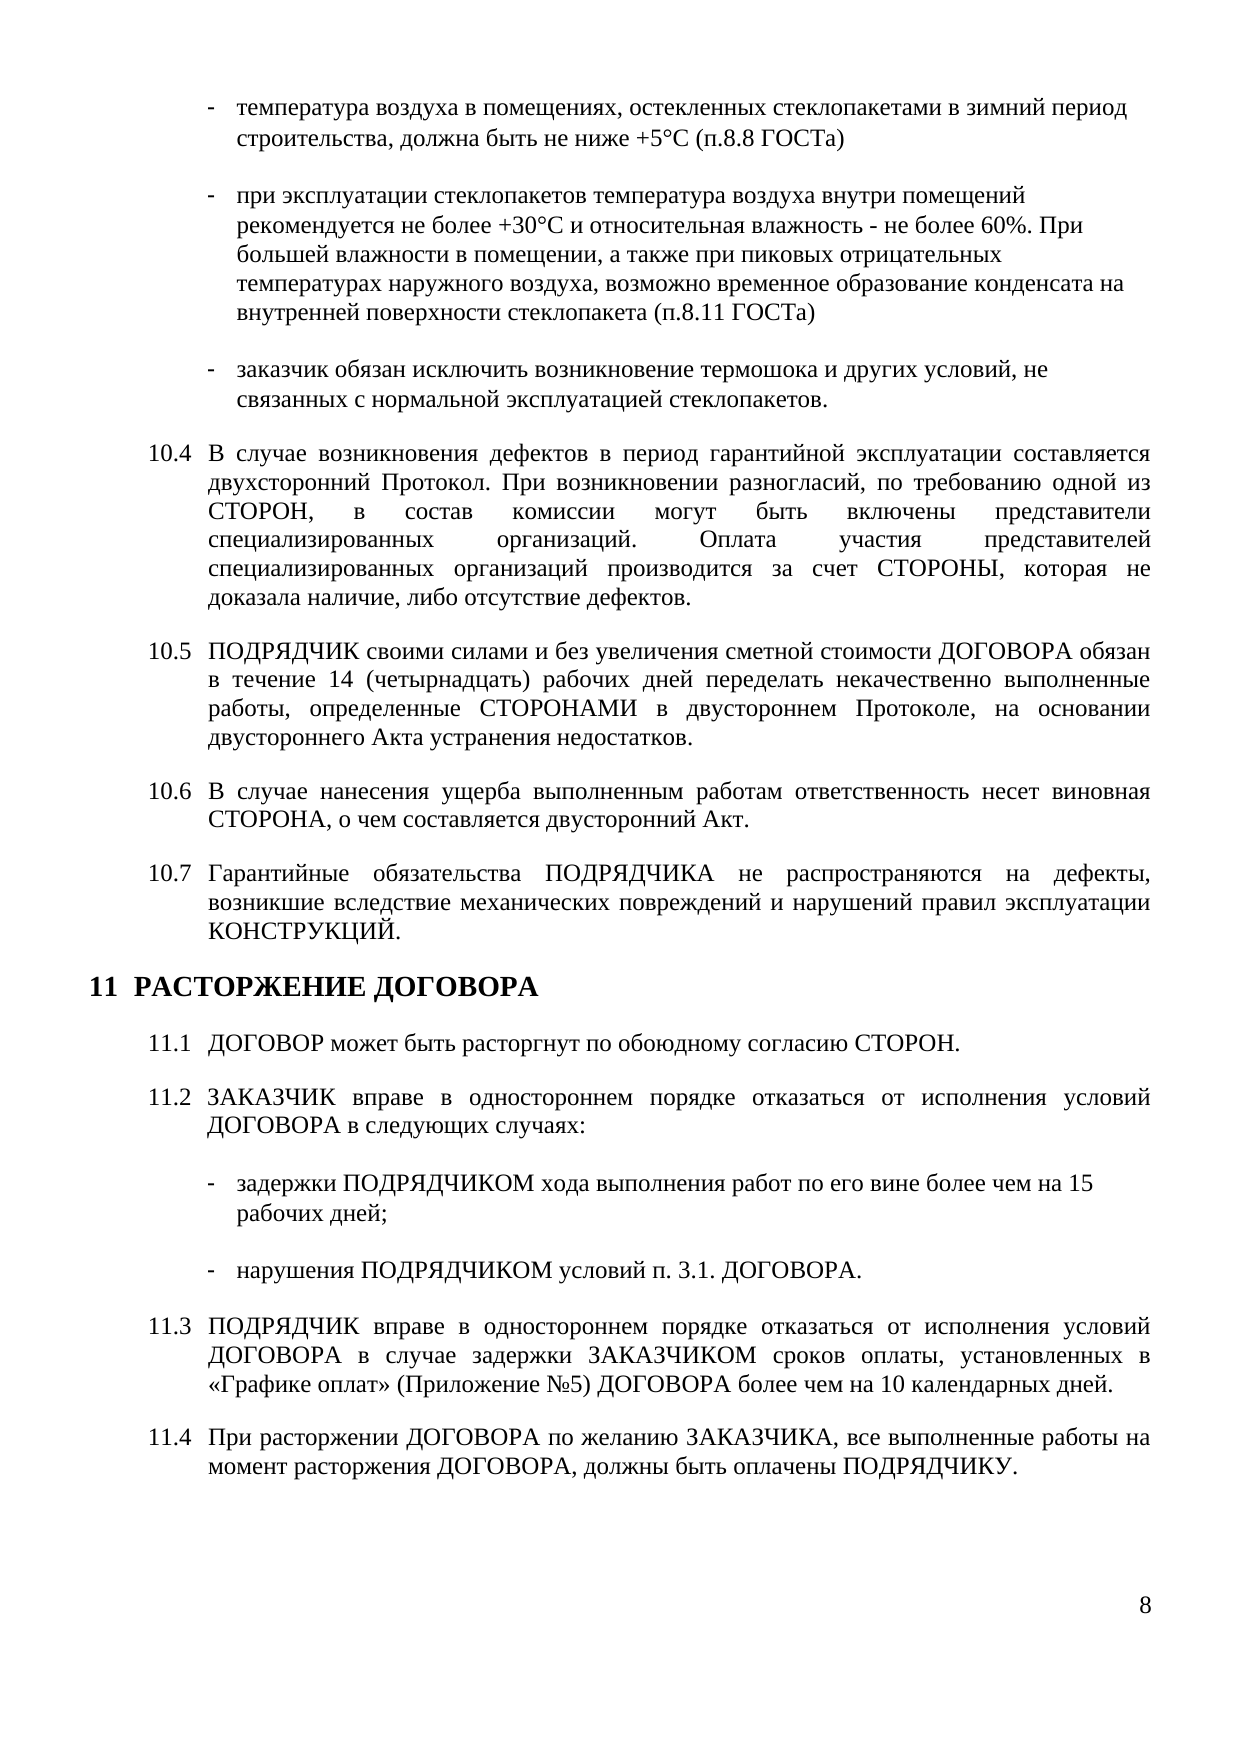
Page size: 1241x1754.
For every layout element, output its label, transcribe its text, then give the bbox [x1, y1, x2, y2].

subtitle нарушения ПОДРЯДЧИКОМ условий п. 3.1. ДОГОВОРА. [207, 1252, 1152, 1286]
subtitle ДОГОВОР может быть расторгнут по обоюдному согласию СТОРОН. [148, 1028, 1152, 1057]
subtitle В случае нанесения ущерба выполненным работам ответственность несет виновная СТОРОНА, о чем составляется двусторонний Акт. [148, 776, 1152, 833]
subtitle задержки ПОДРЯДЧИКОМ хода выполнения работ по его вине более чем на 15 рабочих дней; [207, 1164, 1152, 1227]
subtitle При расторжении ДОГОВОРА по желанию ЗАКАЗЧИКА, все выполненные работы на момент расторжения ДОГОВОРА, должны быть оплачены ПОДРЯДЧИКУ. [148, 1422, 1152, 1480]
subtitle ПОДРЯДЧИК своими силами и без увеличения сметной стоимости ДОГОВОРА обязан в течение 14 (четырнадцать) рабочих дней переделать некачественно выполненные работы, определенные СТОРОНАМИ в двустороннем Протоколе, на основании двустороннего Акта устранения недостатков. [148, 636, 1152, 751]
subtitle ПОДРЯДЧИК вправе в одностороннем порядке отказаться от исполнения условий ДОГОВОРА в случае задержки ЗАКАЗЧИКОМ сроков оплаты, установленных в «Графике оплат» (Приложение №5) ДОГОВОРА более чем на 10 календарных дней. [148, 1311, 1152, 1397]
subtitle РАСТОРЖЕНИЕ ДОГОВОРА [89, 969, 1152, 1003]
subtitle при эксплуатации стеклопакетов температура воздуха внутри помещений рекомендуется не более +30°С и относительная влажность - не более 60%. При большей влажности в помещении, а также при пиковых отрицательных температурах наружного воздуха, возможно временное образование конденсата на внутренней поверхности стеклопакета (п.8.11 ГОСТа) [207, 176, 1152, 326]
subtitle ЗАКАЗЧИК вправе в одностороннем порядке отказаться от исполнения условий ДОГОВОРА в следующих случаях: [148, 1082, 1152, 1139]
subtitle заказчик обязан исключить возникновение термошока и других условий, не связанных с нормальной эксплуатацией стеклопакетов. [207, 351, 1152, 413]
subtitle температура воздуха в помещениях, остекленных стеклопакетами в зимний период строительства, должна быть не ниже +5°С (п.8.8 ГОСТа) [207, 89, 1152, 151]
subtitle В случае возникновения дефектов в период гарантийной эксплуатации составляется двухсторонний Протокол. При возникновении разногласий, по требованию одной из СТОРОН, в состав комиссии могут быть включены представители специализированных организаций. Оплата участия представителей специализированных организаций производится за счет СТОРОНЫ, которая не доказала наличие, либо отсутствие дефектов. [148, 438, 1152, 611]
subtitle Гарантийные обязательства ПОДРЯДЧИКА не распространяются на дефекты, возникшие вследствие механических повреждений и нарушений правил эксплуатации КОНСТРУКЦИЙ. [148, 858, 1152, 944]
